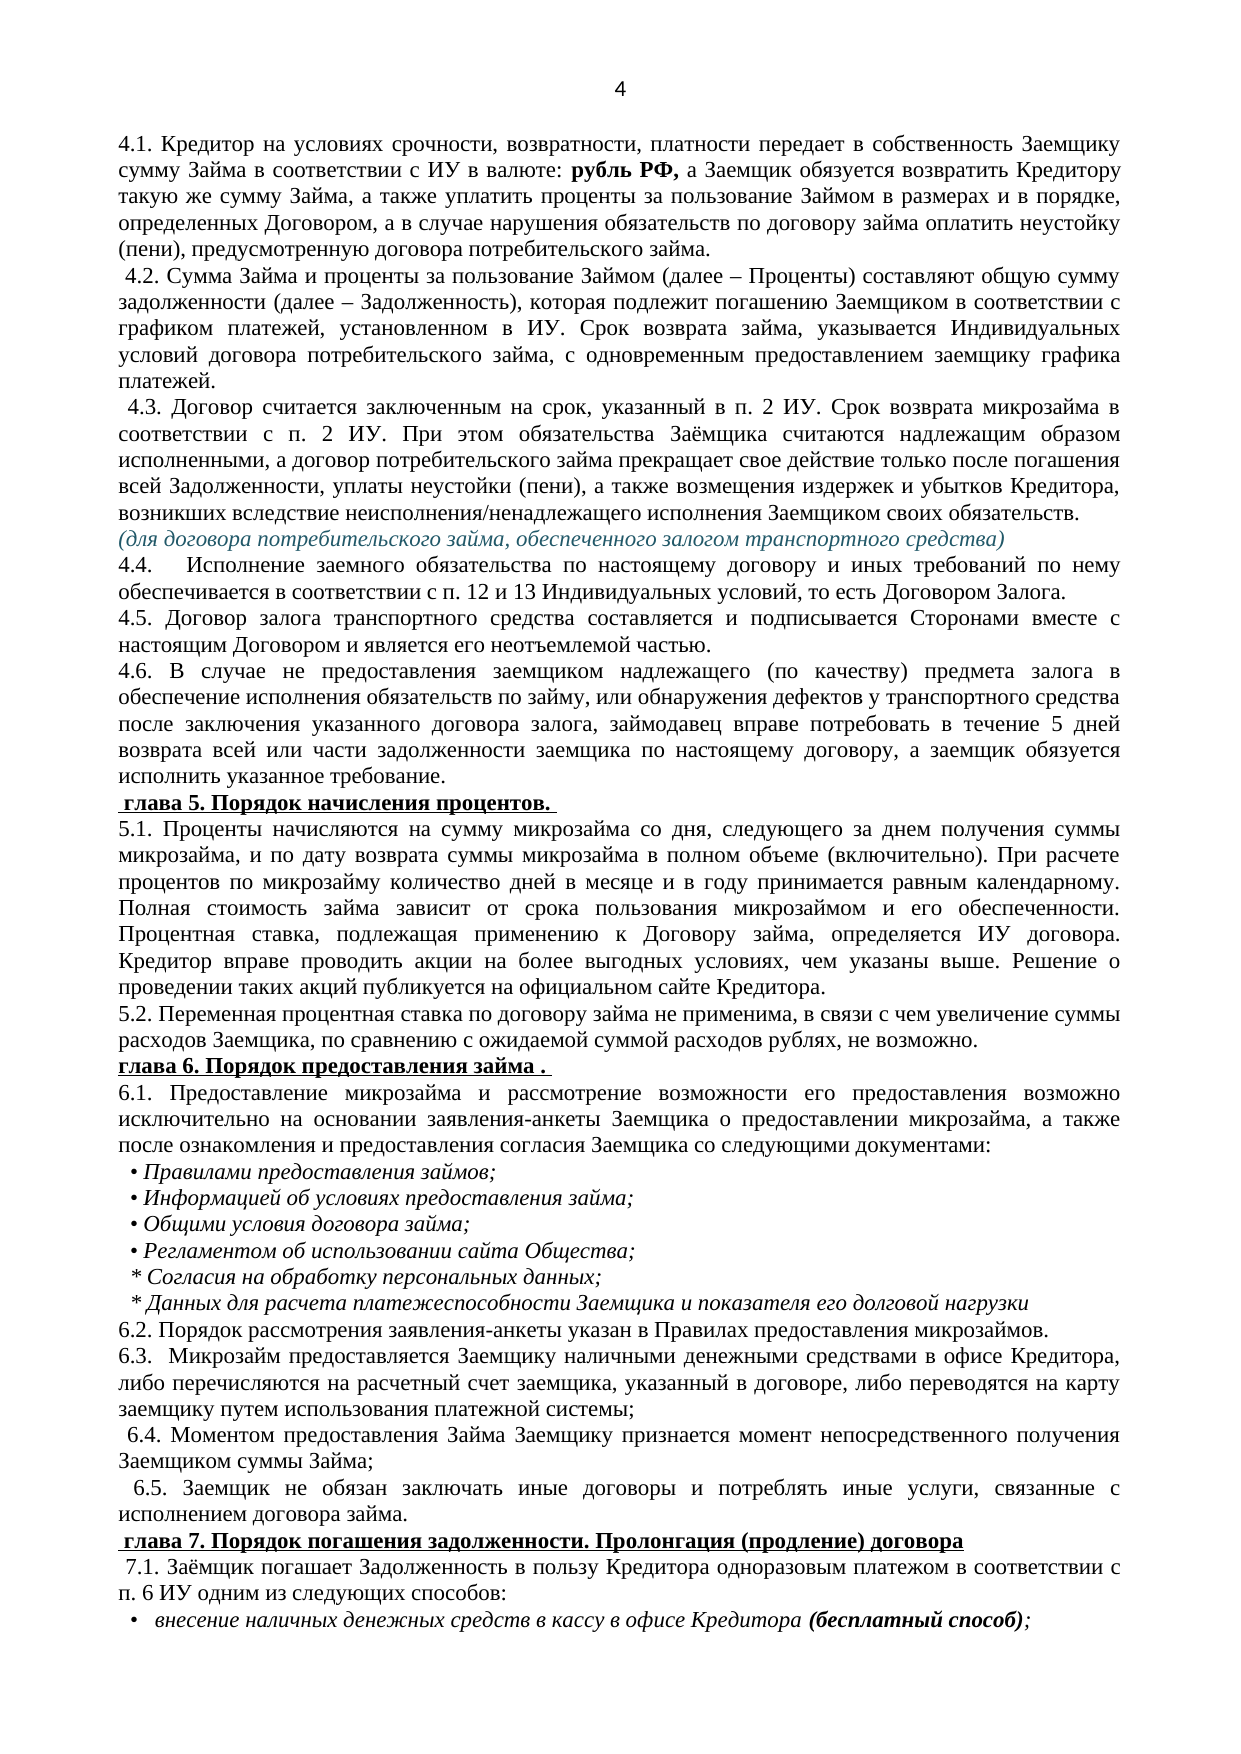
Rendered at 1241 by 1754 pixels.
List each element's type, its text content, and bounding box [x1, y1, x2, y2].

text • Информацией об условиях предоставления займа; [118, 1184, 1122, 1210]
text 4.5. Договор залога транспортного средства составляется и подписывается Сторонами вместе с настоящим Договором и является его неотъемлемой частью. [118, 604, 1122, 657]
text 5.2. Переменная процентная ставка по договору займа не применима, в связи с чем увеличение суммы расходов Заемщика, по сравнению с ожидаемой суммой расходов рублях, не возможно. [118, 999, 1122, 1052]
text 4.3. Договор считается заключенным на срок, указанный в п. 2 ИУ. Срок возврата микрозайма в соответствии с п. 2 ИУ. При этом обязательства Заёмщика считаются надлежащим образом исполненными, а договор потребительского займа прекращает свое действие только после погашения всей Задолженности, уплаты неустойки (пени), а также возмещения издержек и убытков Кредитора, возникших вследствие неисполнения/ненадлежащего исполнения Заемщиком своих обязательств. [118, 393, 1122, 525]
text 7.1. Заёмщик погашает Задолженность в пользу Кредитора одноразовым платежом в соответствии с п. 6 ИУ одним из следующих способов: [118, 1553, 1122, 1606]
text • Общими условия договора займа; [118, 1210, 1122, 1237]
text глава 6. Порядок предоставления займа . [118, 1052, 1122, 1079]
text * Согласия на обработку персональных данных; [118, 1263, 1122, 1289]
text глава 5. Порядок начисления процентов. [118, 789, 1122, 815]
text 6.5. Заемщик не обязан заключать иные договоры и потреблять иные услуги, связанные с исполнением договора займа. [118, 1474, 1122, 1527]
text 4.4. Исполнение заемного обязательства по настоящему договору и иных требований по нему обеспечивается в соответствии с п. 12 и 13 Индивидуальных условий, то есть Договором Залога. [118, 552, 1122, 604]
text 6.2. Порядок рассмотрения заявления-анкеты указан в Правилах предоставления микрозаймов. [118, 1316, 1122, 1342]
text 5.1. Проценты начисляются на сумму микрозайма со дня, следующего за днем получения суммы микрозайма, и по дату возврата суммы микрозайма в полном объеме (включительно). При расчете процентов по микрозайму количество дней в месяце и в году принимается равным календарному. Полная стоимость займа зависит от срока пользования микрозаймом и его обеспеченности. Процентная ставка, подлежащая применению к Договору займа, определяется ИУ договора. Кредитор вправе проводить акции на более выгодных условиях, чем указаны выше. Решение о проведении таких акций публикуется на официальном сайте Кредитора. [118, 815, 1122, 999]
text глава 7. Порядок погашения задолженности. Пролонгация (продление) договора [118, 1527, 1122, 1553]
text 4.2. Сумма Займа и проценты за пользование Займом (далее – Проценты) составляют общую сумму задолженности (далее – Задолженность), которая подлежит погашению Заемщиком в соответствии с графиком платежей, установленном в ИУ. Срок возврата займа, указывается Индивидуальных условий договора потребительского займа, с одновременным предоставлением заемщику графика платежей. [118, 262, 1122, 393]
text • Правилами предоставления займов; [118, 1158, 1122, 1184]
text 6.4. Моментом предоставления Займа Заемщику признается момент непосредственного получения Заемщиком суммы Займа; [118, 1421, 1122, 1474]
text (для договора потребительского займа, обеспеченного залогом транспортного средства) [118, 525, 1122, 552]
text * Данных для расчета платежеспособности Заемщика и показателя его долговой нагрузки [118, 1289, 1122, 1316]
text 4.6. В случае не предоставления заемщиком надлежащего (по качеству) предмета залога в обеспечение исполнения обязательств по займу, или обнаружения дефектов у транспортного средства после заключения указанного договора залога, займодавец вправе потребовать в течение 5 дней возврата всей или части задолженности заемщика по настоящему договору, а заемщик обязуется исполнить указанное требование. [118, 657, 1122, 789]
text • Регламентом об использовании сайта Общества; [118, 1237, 1122, 1263]
text 6.1. Предоставление микрозайма и рассмотрение возможности его предоставления возможно исключительно на основании заявления-анкеты Заемщика о предоставлении микрозайма, а также после ознакомления и предоставления согласия Заемщика со следующими документами: [118, 1079, 1122, 1158]
text • внесение наличных денежных средств в кассу в офисе Кредитора (бесплатный способ); [118, 1606, 1122, 1632]
text 6.3. Микрозайм предоставляется Заемщику наличными денежными средствами в офисе Кредитора, либо перечисляются на расчетный счет заемщика, указанный в договоре, либо переводятся на карту заемщику путем использования платежной системы; [118, 1342, 1122, 1421]
text 4.1. Кредитор на условиях срочности, возвратности, платности передает в собственность Заемщику сумму Займа в соответствии с ИУ в валюте: рубль РФ, а Заемщик обязуется возвратить Кредитору такую же сумму Займа, а также уплатить проценты за пользование Займом в размерах и в порядке, определенных Договором, а в случае нарушения обязательств по договору займа оплатить неустойку (пени), предусмотренную договора потребительского займа. [118, 130, 1122, 262]
